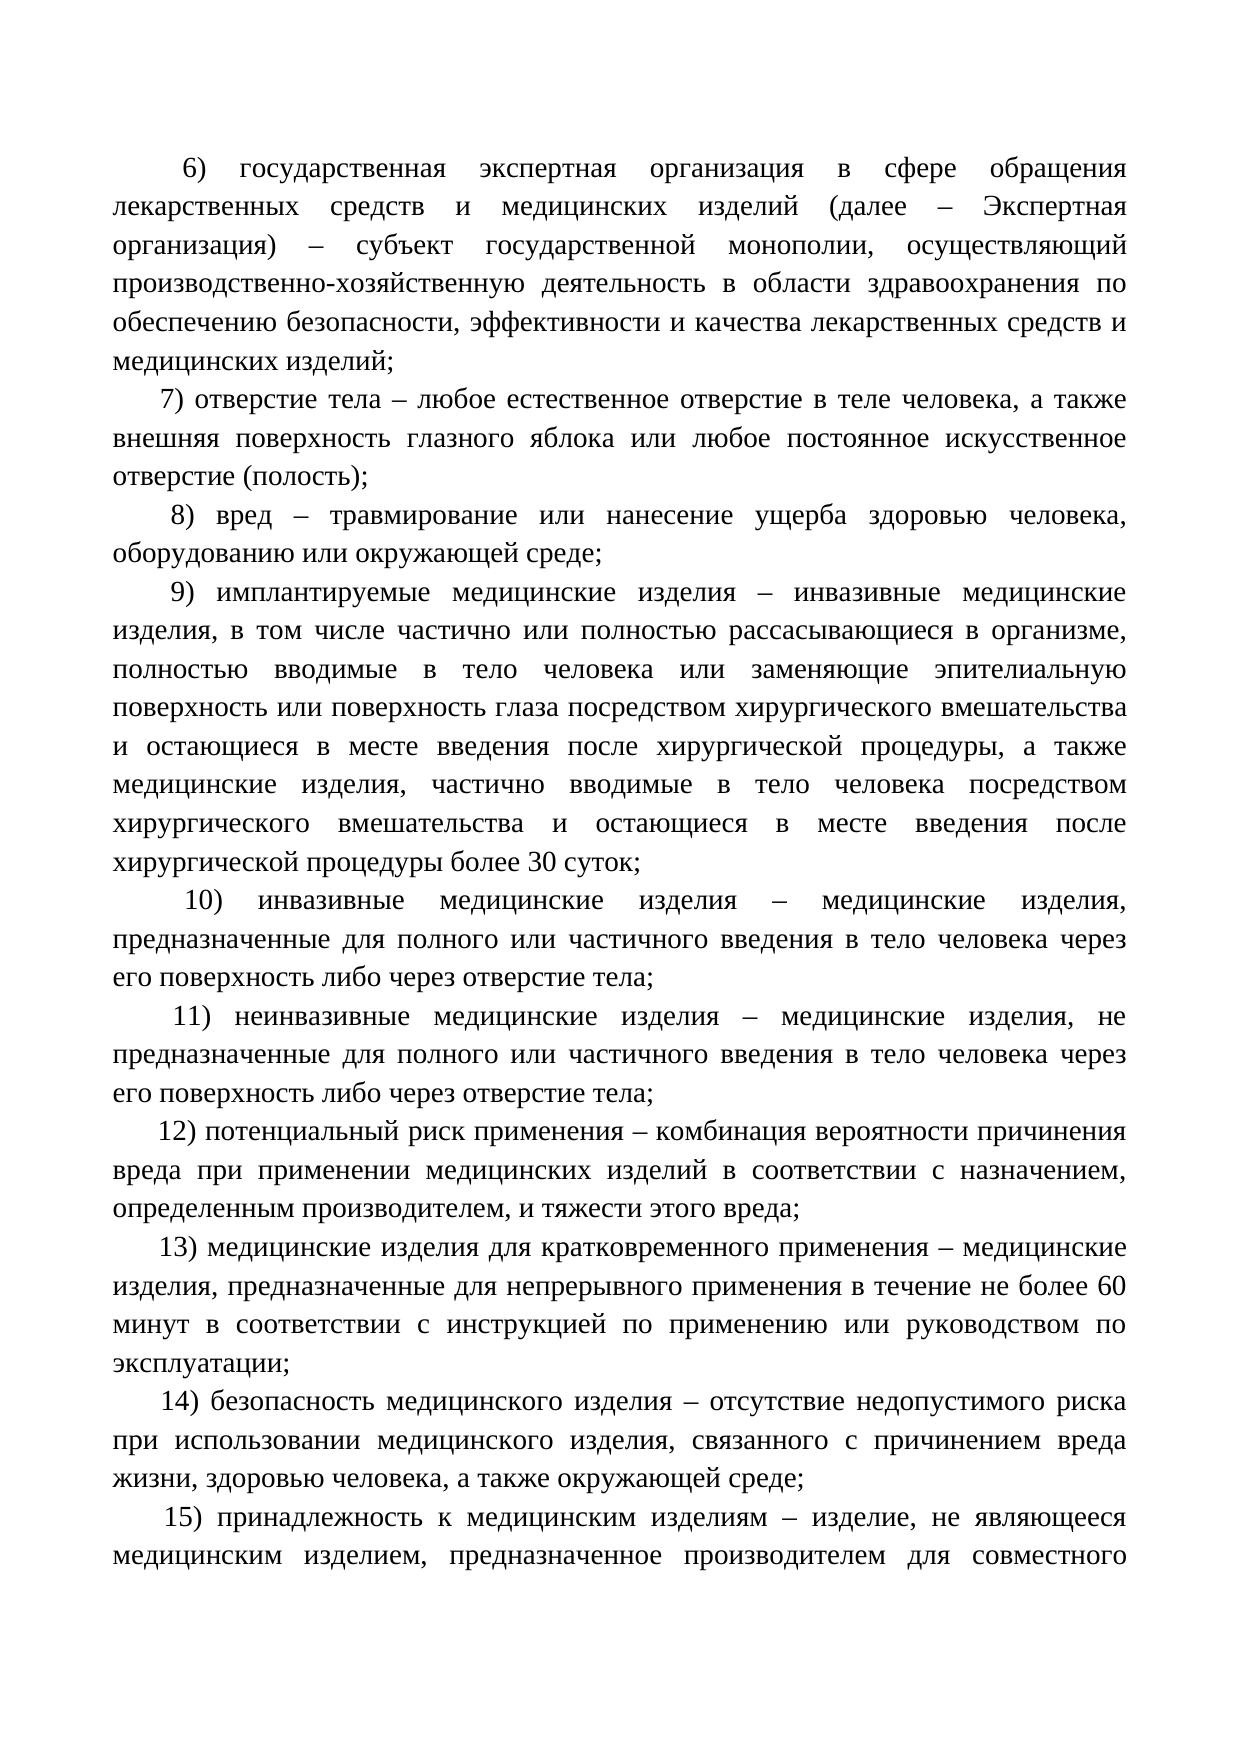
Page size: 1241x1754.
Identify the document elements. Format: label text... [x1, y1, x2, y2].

text 12) потенциальный риск применения – комбинация вероятности причинения вреда при применении медицинских изделий в соответствии с назначением, определенным производителем, и тяжести этого вреда; [112, 1113, 1128, 1224]
text 14) безопасность медицинского изделия – отсутствие недопустимого риска при использовании медицинского изделия, связанного с причинением вреда жизни, здоровью человека, а также окружающей среде; [112, 1383, 1128, 1494]
text 6) государственная экспертная организация в сфере обращения лекарственных средств и медицинских изделий (далее – Экспертная организация) – субъект государственной монополии, осуществляющий производственно-хозяйственную деятельность в области здравоохранения по обеспечению безопасности, эффективности и качества лекарственных средств и медицинских изделий; [112, 150, 1128, 376]
text 10) инвазивные медицинские изделия – медицинские изделия, предназначенные для полного или частичного введения в тело человека через его поверхность либо через отверстие тела; [112, 882, 1128, 993]
text 9) имплантируемые медицинские изделия – инвазивные медицинские изделия, в том числе частично или полностью рассасывающиеся в организме, полностью вводимые в тело человека или заменяющие эпителиальную поверхность или поверхность глаза посредством хирургического вмешательства и остающиеся в месте введения после хирургической процедуры, а также медицинские изделия, частично вводимые в тело человека посредством хирургического вмешательства и остающиеся в месте введения после хирургической процедуры более 30 суток; [112, 574, 1128, 877]
text 8) вред – травмирование или нанесение ущерба здоровью человека, оборудованию или окружающей среде; [112, 497, 1128, 569]
text 7) отверстие тела – любое естественное отверстие в теле человека, а также внешняя поверхность глазного яблока или любое постоянное искусственное отверстие (полость); [112, 381, 1128, 492]
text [112, 1499, 1128, 1571]
text 11) неинвазивные медицинские изделия – медицинские изделия, не предназначенные для полного или частичного введения в тело человека через его поверхность либо через отверстие тела; [112, 998, 1128, 1108]
text 13) медицинские изделия для кратковременного применения – медицинские изделия, предназначенные для непрерывного применения в течение не более 60 минут в соответствии с инструкцией по применению или руководством по эксплуатации; [112, 1229, 1128, 1378]
